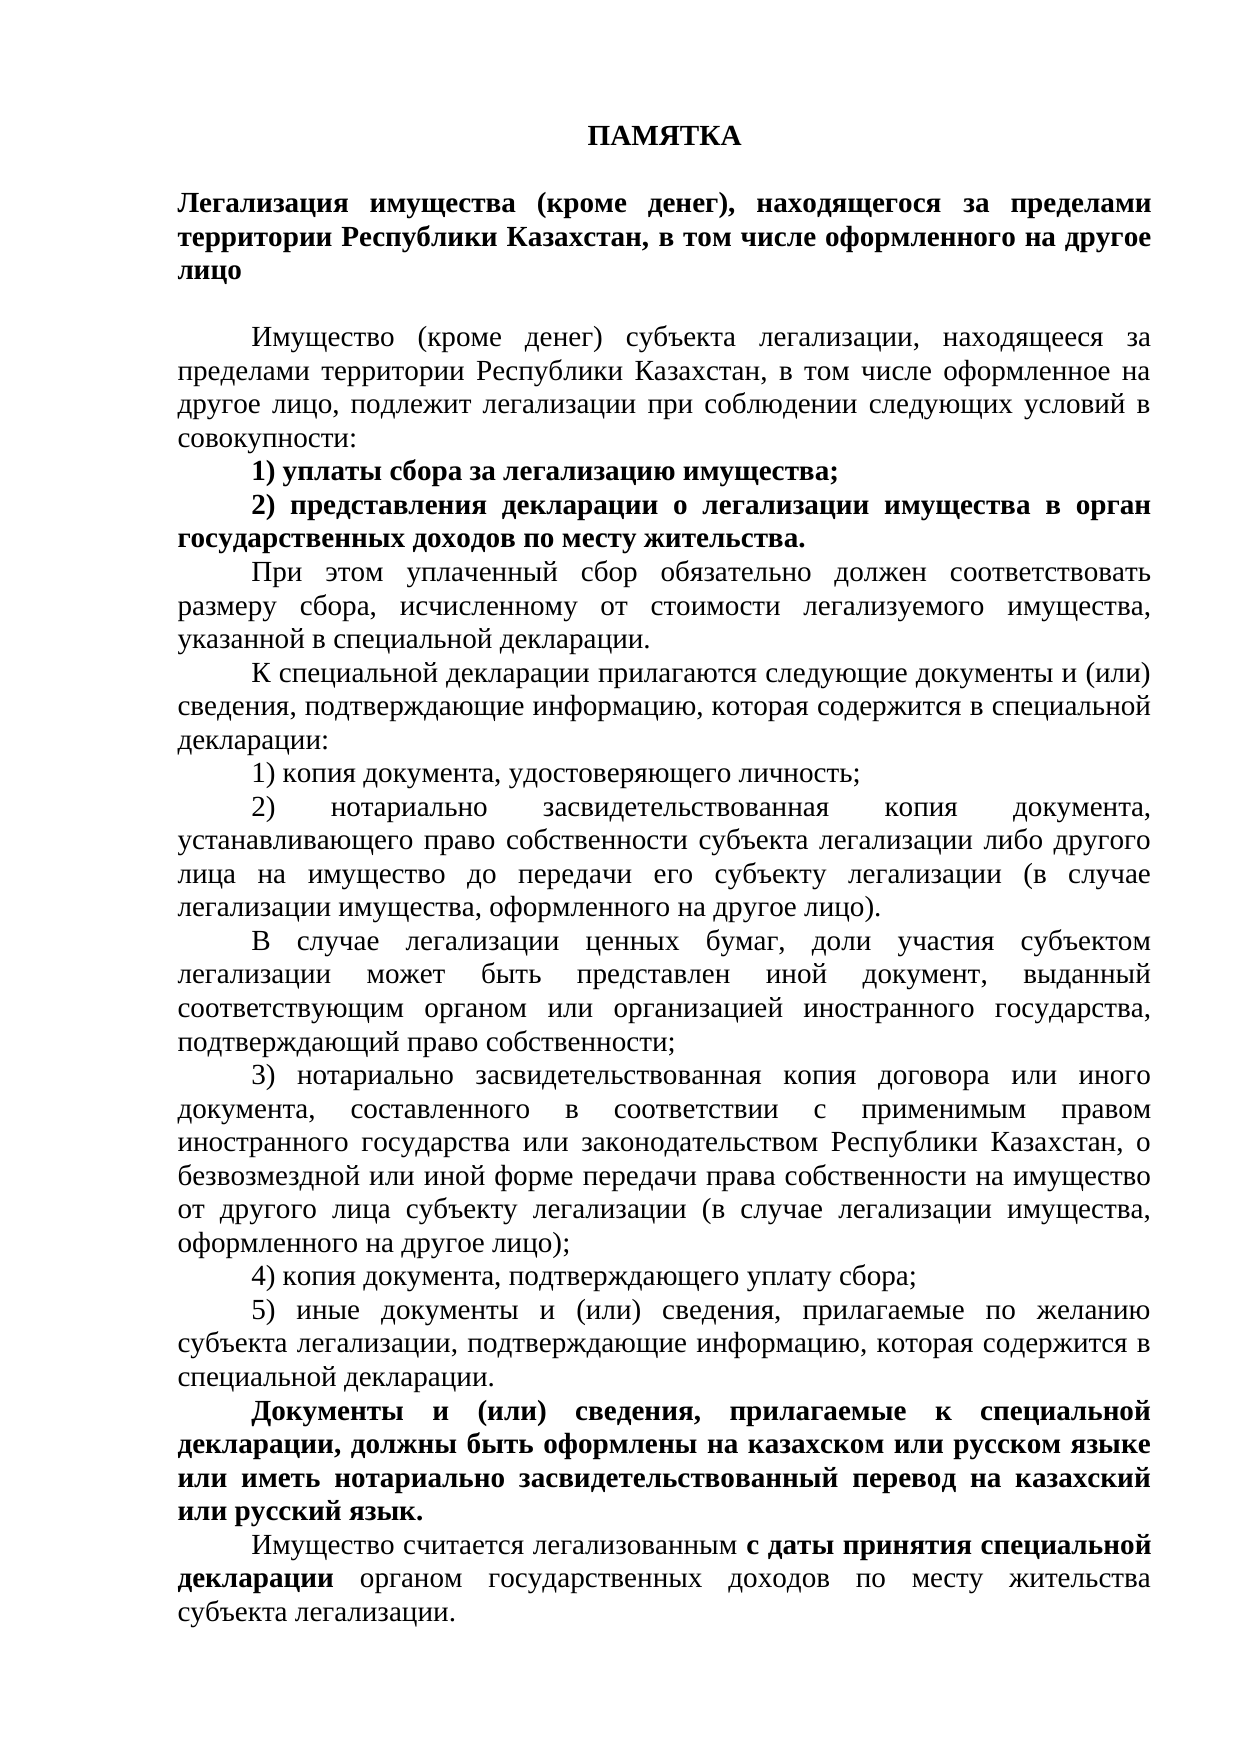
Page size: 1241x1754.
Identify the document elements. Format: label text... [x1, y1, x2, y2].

text 4) копия документа, подтверждающего уплату сбора; [177, 1258, 1152, 1292]
text В случае легализации ценных бумаг, доли участия субъектом легализации может быть представлен иной документ, выданный соответствующим органом или организацией иностранного государства, подтверждающий право собственности; [177, 923, 1152, 1057]
text 2) представления декларации о легализации имущества в орган государственных доходов по месту жительства. [177, 487, 1152, 554]
text К специальной декларации прилагаются следующие документы и (или) сведения, подтверждающие информацию, которая содержится в специальной декларации: [177, 655, 1152, 755]
text 1) уплаты сбора за легализацию имущества; [177, 453, 1152, 487]
text Имущество считается легализованным с даты принятия специальной декларации органом государственных доходов по месту жительства субъекта легализации. [177, 1527, 1152, 1627]
text Имущество (кроме денег) субъекта легализации, находящееся за пределами территории Республики Казахстан, в том числе оформленное на другое лицо, подлежит легализации при соблюдении следующих условий в совокупности: [177, 319, 1152, 453]
text 1) копия документа, удостоверяющего личность; [177, 755, 1152, 789]
text 3) нотариально засвидетельствованная копия договора или иного документа, составленного в соответствии с применимым правом иностранного государства или законодательством Республики Казахстан, о безвозмездной или иной форме передачи права собственности на имущество от другого лица субъекту легализации (в случае легализации имущества, оформленного на другое лицо); [177, 1057, 1152, 1258]
text При этом уплаченный сбор обязательно должен соответствовать размеру сбора, исчисленному от стоимости легализуемого имущества, указанной в специальной декларации. [177, 554, 1152, 655]
text 5) иные документы и (или) сведения, прилагаемые по желанию субъекта легализации, подтверждающие информацию, которая содержится в специальной декларации. [177, 1292, 1152, 1393]
text ПАМЯТКА [177, 118, 1152, 152]
text Легализация имущества (кроме денег), находящегося за пределами территории Республики Казахстан, в том числе оформленного на другое лицо [177, 185, 1152, 286]
text Документы и (или) сведения, прилагаемые к специальной декларации, должны быть оформлены на казахском или русском языке или иметь нотариально засвидетельствованный перевод на казахский или русский язык. [177, 1393, 1152, 1527]
text 2) нотариально засвидетельствованная копия документа, устанавливающего право собственности субъекта легализации либо другого лица на имущество до передачи его субъекту легализации (в случае легализации имущества, оформленного на другое лицо). [177, 789, 1152, 923]
